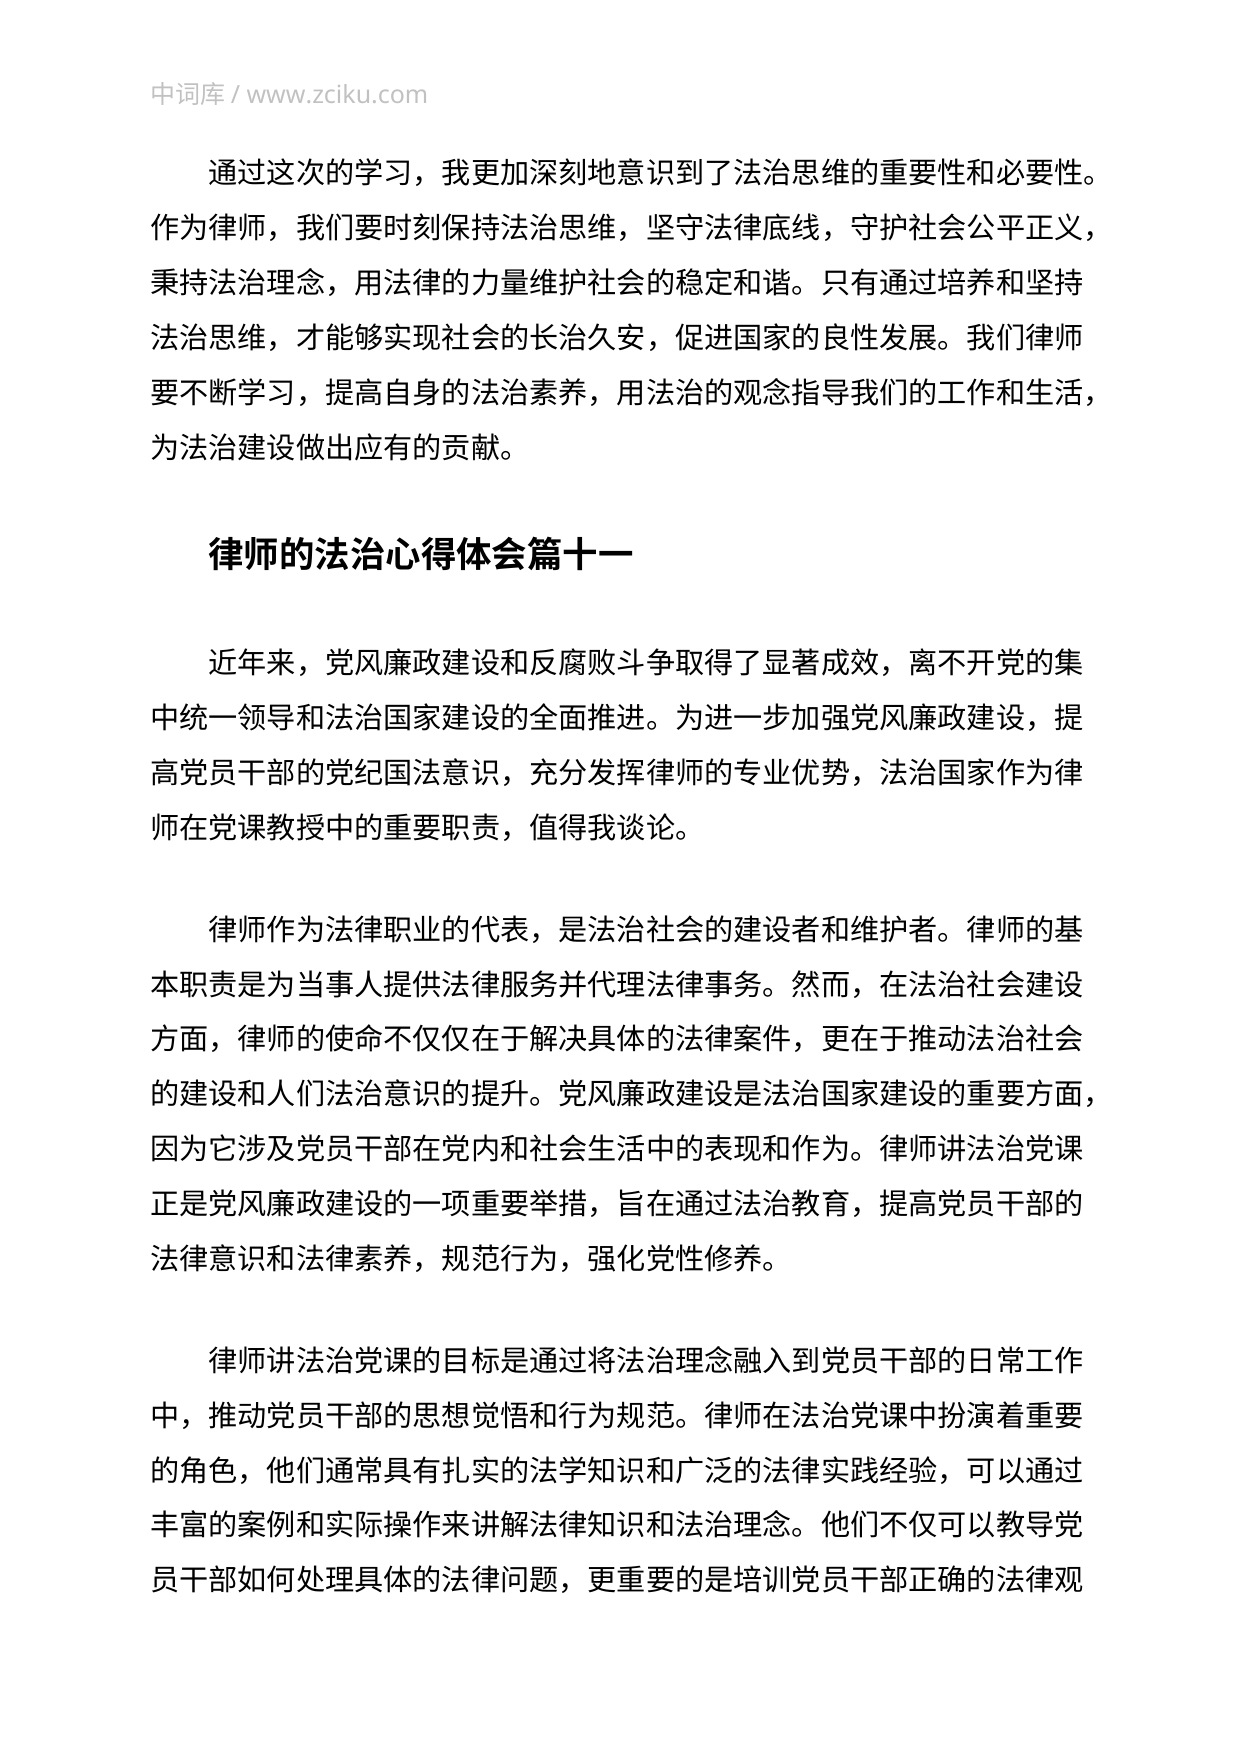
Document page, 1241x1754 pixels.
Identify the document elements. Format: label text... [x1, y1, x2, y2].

text 通过这次的学习，我更加深刻地意识到了法治思维的重要性和必要性。作为律师，我们要时刻保持法治思维，坚守法律底线，守护社会公平正义，秉持法治理念，用法律的力量维护社会的稳定和谐。只有通过培养和坚持法治思维，才能够实现社会的长治久安，促进国家的良性发展。我们律师要不断学习，提高自身的法治素养，用法治的观念指导我们的工作和生活，为法治建设做出应有的贡献。 [150, 150, 1090, 467]
text 律师的法治心得体会篇十一 [150, 526, 1090, 577]
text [150, 1337, 1090, 1599]
text 律师作为法律职业的代表，是法治社会的建设者和维护者。律师的基本职责是为当事人提供法律服务并代理法律事务。然而，在法治社会建设方面，律师的使命不仅仅在于解决具体的法律案件，更在于推动法治社会的建设和人们法治意识的提升。党风廉政建设是法治国家建设的重要方面，因为它涉及党员干部在党内和社会生活中的表现和作为。律师讲法治党课正是党风廉政建设的一项重要举措，旨在通过法治教育，提高党员干部的法律意识和法律素养，规范行为，强化党性修养。 [150, 906, 1090, 1278]
text 近年来，党风廉政建设和反腐败斗争取得了显著成效，离不开党的集中统一领导和法治国家建设的全面推进。为进一步加强党风廉政建设，提高党员干部的党纪国法意识，充分发挥律师的专业优势，法治国家作为律师在党课教授中的重要职责，值得我谈论。 [150, 640, 1090, 847]
